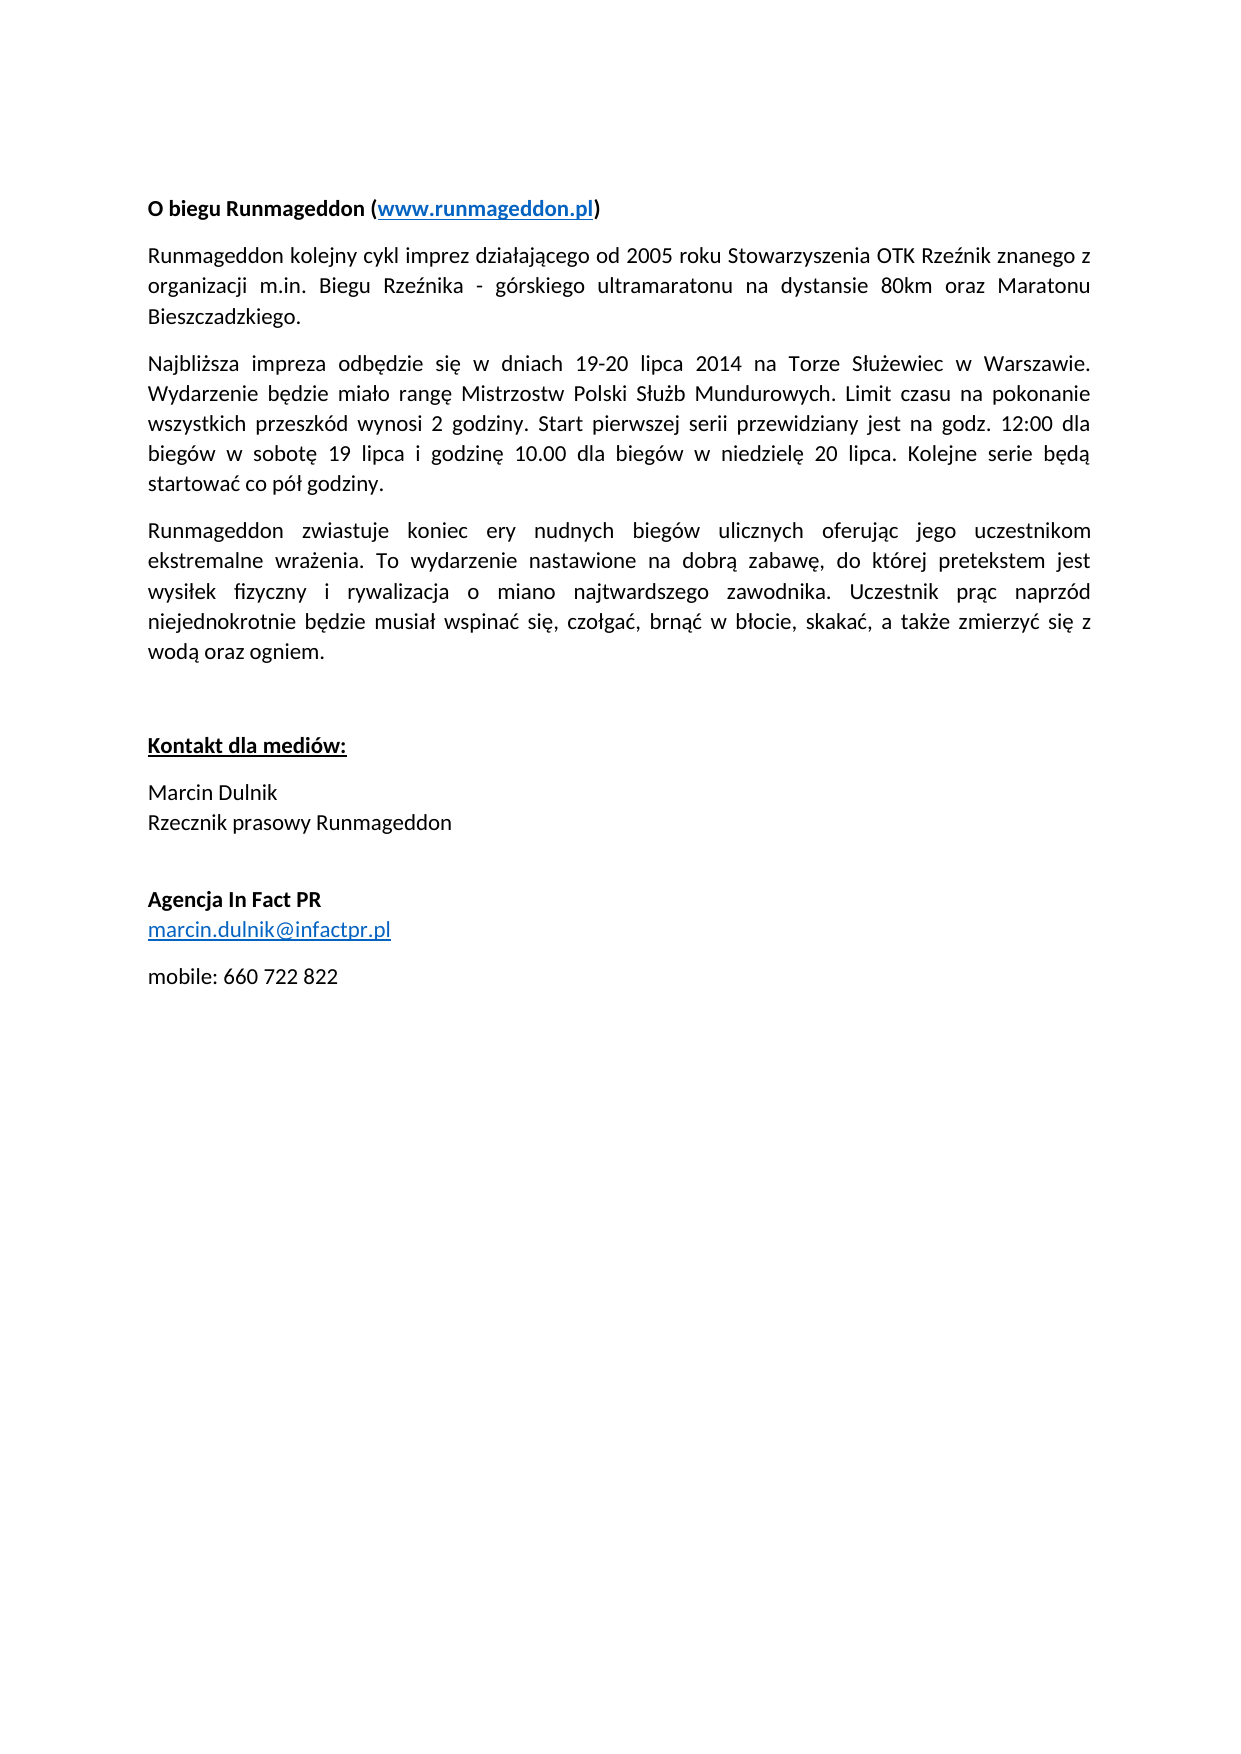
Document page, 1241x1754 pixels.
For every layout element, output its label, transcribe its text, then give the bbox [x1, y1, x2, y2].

text Kontakt dla mediów: [148, 731, 1093, 759]
text Agencja In Fact PR marcin.dulnik@infactpr.pl [148, 885, 1093, 943]
text Najbliższa impreza odbędzie się w dniach 19-20 lipca 2014 na Torze Służewiec w Warszawie. Wydarzenie będzie miało rangę Mistrzostw Polski Służb Mundurowych. Limit czasu na pokonanie wszystkich przeszkód wynosi 2 godziny. Start pierwszej serii przewidziany jest na godz. 12:00 dla biegów w sobotę 19 lipca i godzinę 10.00 dla biegów w niedzielę 20 lipca. Kolejne serie będą startować co pół godziny. [148, 349, 1093, 497]
text Runmageddon zwiastuje koniec ery nudnych biegów ulicznych oferując jego uczestnikom ekstremalne wrażenia. To wydarzenie nastawione na dobrą zabawę, do której pretekstem jest wysiłek fizyczny i rywalizacja o miano najtwardszego zawodnika. Uczestnik prąc naprzód niejednokrotnie będzie musiał wspinać się, czołgać, brnąć w błocie, skakać, a także zmierzyć się z wodą oraz ogniem. [148, 516, 1093, 665]
text mobile: 660 722 822 [148, 962, 1093, 990]
text O biegu Runmageddon (www.runmageddon.pl) [148, 194, 1093, 222]
text Marcin Dulnik Rzecznik prasowy Runmageddon [148, 778, 1093, 866]
text Runmageddon kolejny cykl imprez działającego od 2005 roku Stowarzyszenia OTK Rzeźnik znanego z organizacji m.in. Biegu Rzeźnika - górskiego ultramaratonu na dystansie 80km oraz Maratonu Bieszczadzkiego. [148, 241, 1093, 330]
